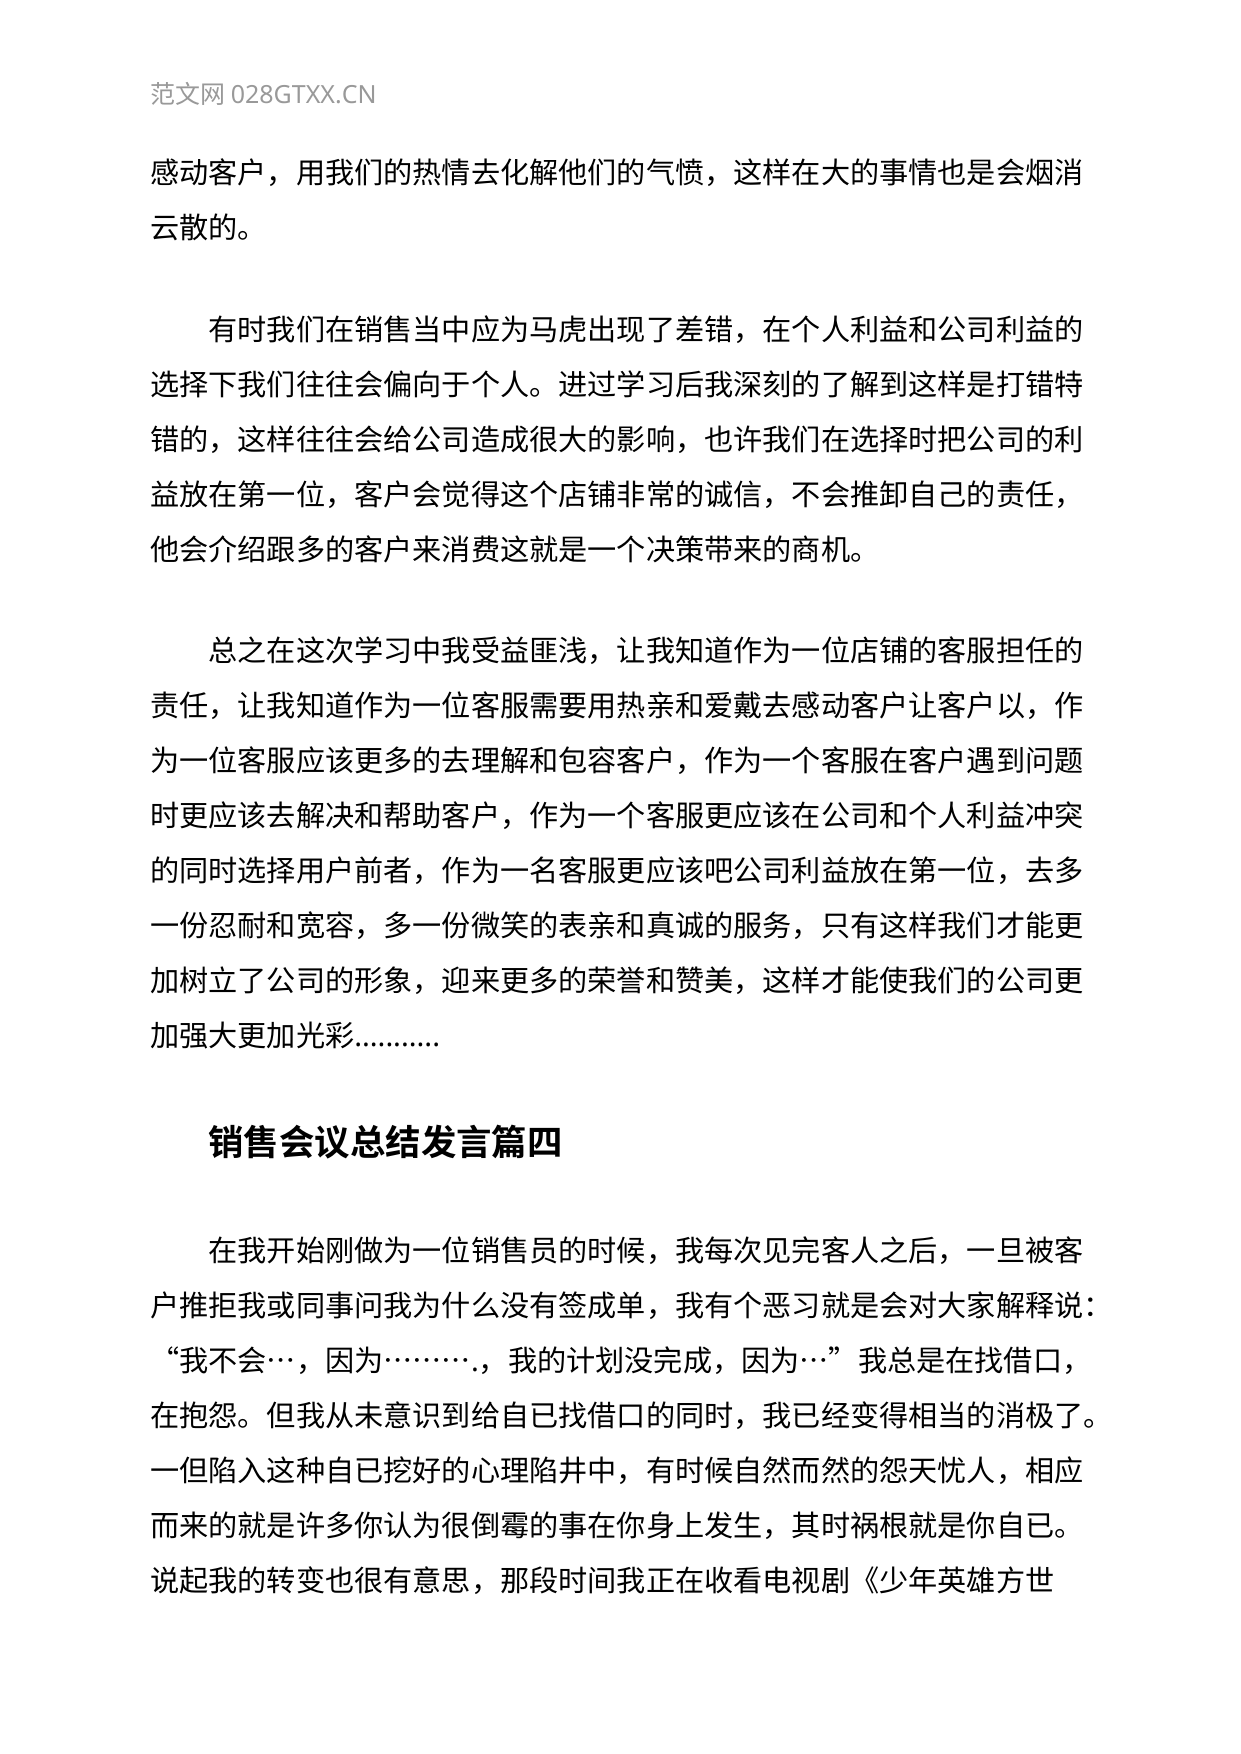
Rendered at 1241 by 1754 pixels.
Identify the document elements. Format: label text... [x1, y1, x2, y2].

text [150, 150, 1090, 247]
text 有时我们在销售当中应为马虎出现了差错，在个人利益和公司利益的选择下我们往往会偏向于个人。进过学习后我深刻的了解到这样是打错特错的，这样往往会给公司造成很大的影响，也许我们在选择时把公司的利益放在第一位，客户会觉得这个店铺非常的诚信，不会推卸自己的责任，他会介绍跟多的客户来消费这就是一个决策带来的商机。 [150, 307, 1090, 568]
text 总之在这次学习中我受益匪浅，让我知道作为一位店铺的客服担任的责任，让我知道作为一位客服需要用热亲和爱戴去感动客户让客户以，作为一位客服应该更多的去理解和包容客户，作为一个客服在客户遇到问题时更应该去解决和帮助客户，作为一个客服更应该在公司和个人利益冲突的同时选择用户前者，作为一名客服更应该吧公司利益放在第一位，去多一份忍耐和宽容，多一份微笑的表亲和真诚的服务，只有这样我们才能更加树立了公司的形象，迎来更多的荣誉和赞美，这样才能使我们的公司更加强大更加光彩........... [150, 628, 1090, 1055]
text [150, 1228, 1090, 1599]
text 销售会议总结发言篇四 [150, 1114, 1090, 1166]
